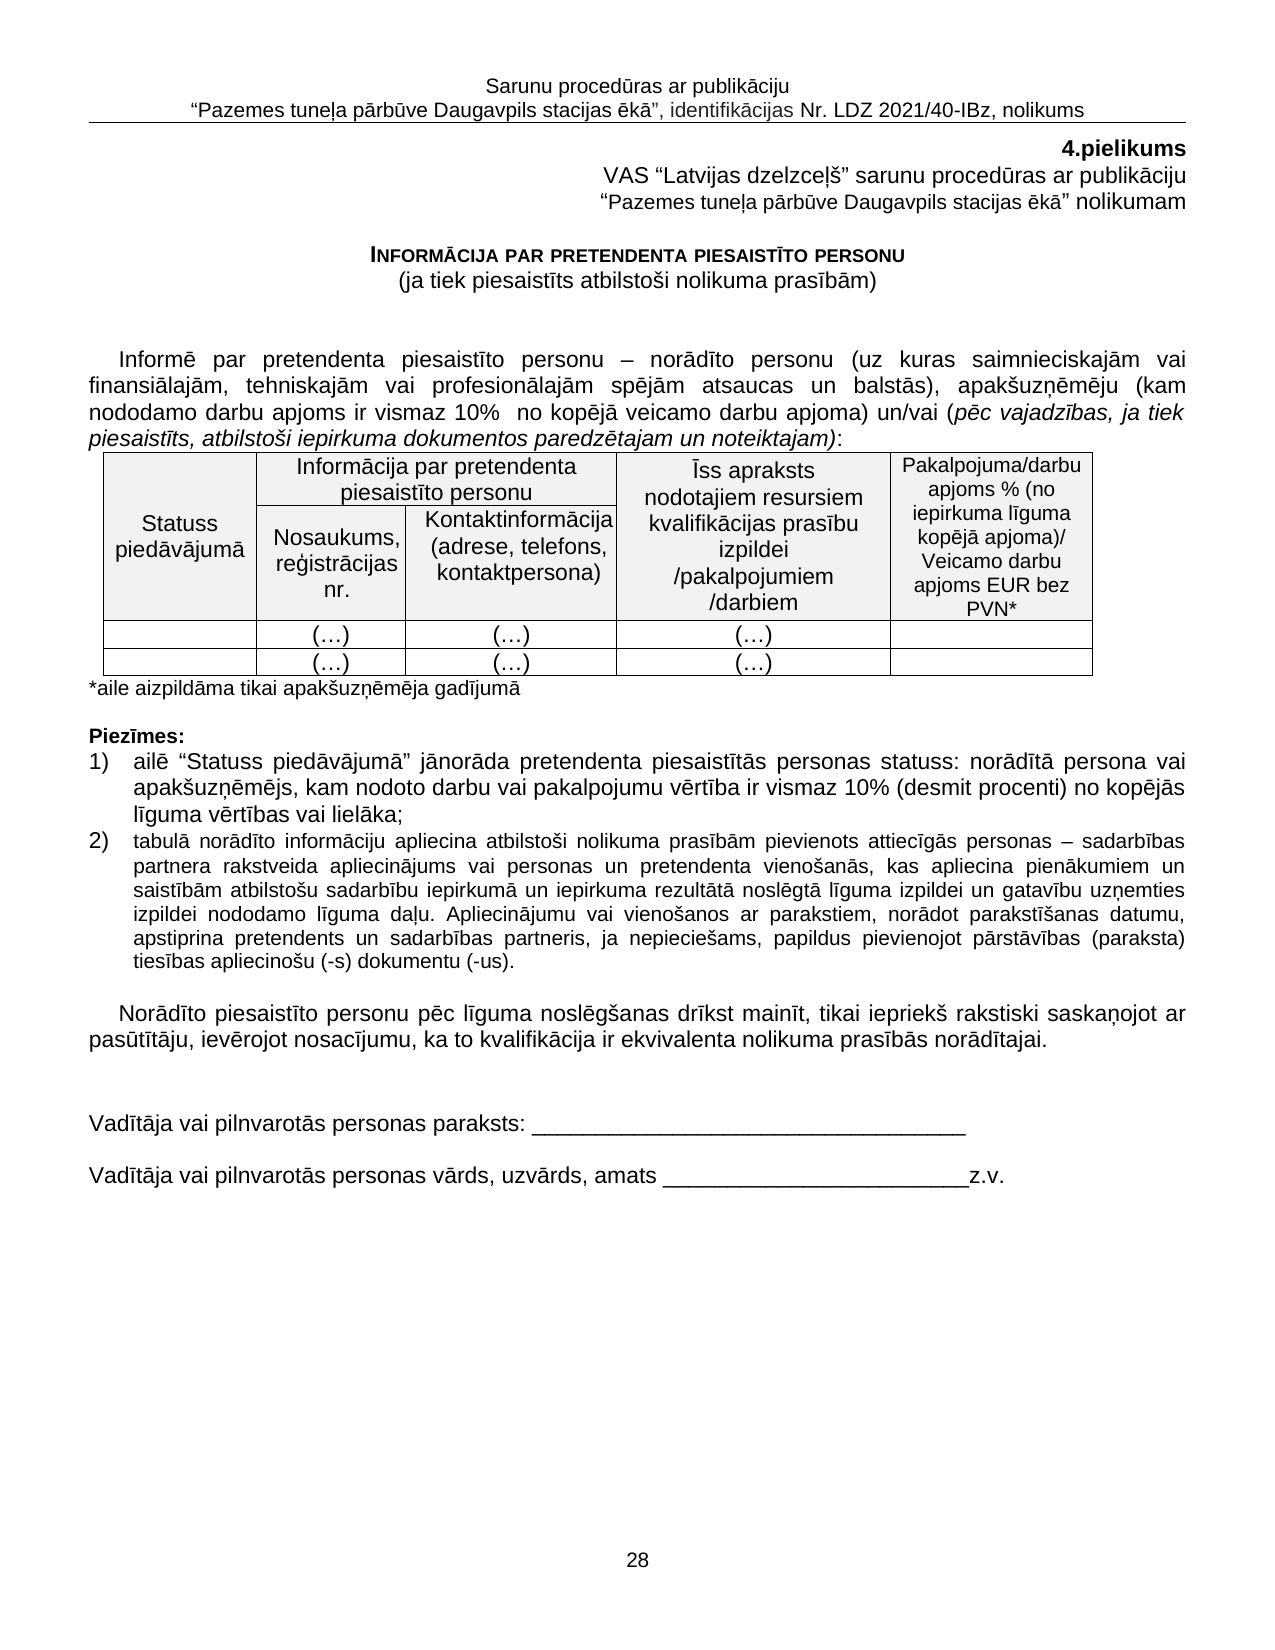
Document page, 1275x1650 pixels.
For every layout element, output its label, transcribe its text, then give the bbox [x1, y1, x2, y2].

list tabulā norādīto informāciju apliecina atbilstoši nolikuma prasībām pievienots attiecīgās personas – sadarbības partnera rakstveida apliecinājums vai personas un pretendenta vienošanās, kas apliecina pienākumiem un saistībām atbilstošu sadarbību iepirkumā un iepirkuma rezultātā noslēgtā līguma izpildei un gatavību uzņemties izpildei nododamo līguma daļu. Apliecinājumu vai vienošanos ar parakstiem, norādot parakstīšanas datumu, apstiprina pretendents un sadarbības partneris, ja nepieciešams, papildus pievienojot pārstāvības (paraksta) tiesības apliecinošu (-s) dokumentu (-us). [89, 827, 1186, 973]
text Norādīto piesaistīto personu pēc līguma noslēgšanas drīkst mainīt, tikai iepriekš rakstiski saskaņojot ar pasūtītāju, ievērojot nosacījumu, ka to kvalifikācija ir ekvivalenta nolikuma prasībās norādītajai. [89, 999, 1186, 1052]
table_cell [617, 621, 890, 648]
text VAS “Latvijas dzelzceļš” sarunu procedūras ar publikāciju [89, 162, 1186, 188]
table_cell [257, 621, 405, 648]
text *aile aizpildāma tikai apakšuzņēmēja gadījumā [89, 676, 1186, 700]
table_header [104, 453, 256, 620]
text Piezīmes: [89, 724, 1186, 748]
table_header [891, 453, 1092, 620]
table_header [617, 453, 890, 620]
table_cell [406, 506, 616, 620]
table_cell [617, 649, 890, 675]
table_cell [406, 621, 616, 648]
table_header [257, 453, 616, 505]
subtitle (ja tiek piesaistīts atbilstoši nolikuma prasībām) [89, 267, 1186, 293]
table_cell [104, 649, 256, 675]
text Vadītāja vai pilnvarotās personas paraksts: __________________________________ [89, 1110, 1186, 1136]
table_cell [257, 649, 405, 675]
text Informē par pretendenta piesaistīto personu – norādīto personu (uz kuras saimnieciskajām vai finansiālajām, tehniskajām vai profesionālajām spējām atsaucas un balstās), apakšuzņēmēju (kam nododamo darbu apjoms ir vismaz 10% no kopējā veicamo darbu apjoma) un/vai (pēc vajadzības, ja tiek piesaistīts, atbilstoši iepirkuma dokumentos paredzētajam un noteiktajam): [89, 346, 1186, 452]
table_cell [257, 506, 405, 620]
text “Pazemes tuneļa pārbūve Daugavpils stacijas ēkā” nolikumam [89, 188, 1186, 214]
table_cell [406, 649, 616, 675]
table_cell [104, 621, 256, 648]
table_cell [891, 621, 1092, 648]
subtitle Informācija par pretendenta piesaistīto personu [89, 241, 1186, 267]
text 4.pielikums [89, 135, 1186, 162]
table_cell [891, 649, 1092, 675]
list ailē “Statuss piedāvājumā” jānorāda pretendenta piesaistītās personas statuss: norādītā persona vai apakšuzņēmējs, kam nodoto darbu vai pakalpojumu vērtība ir vismaz 10% (desmit procenti) no kopējās līguma vērtības vai lielāka; [89, 748, 1186, 827]
text Vadītāja vai pilnvarotās personas vārds, uzvārds, amats ________________________z.v. [89, 1162, 1186, 1189]
